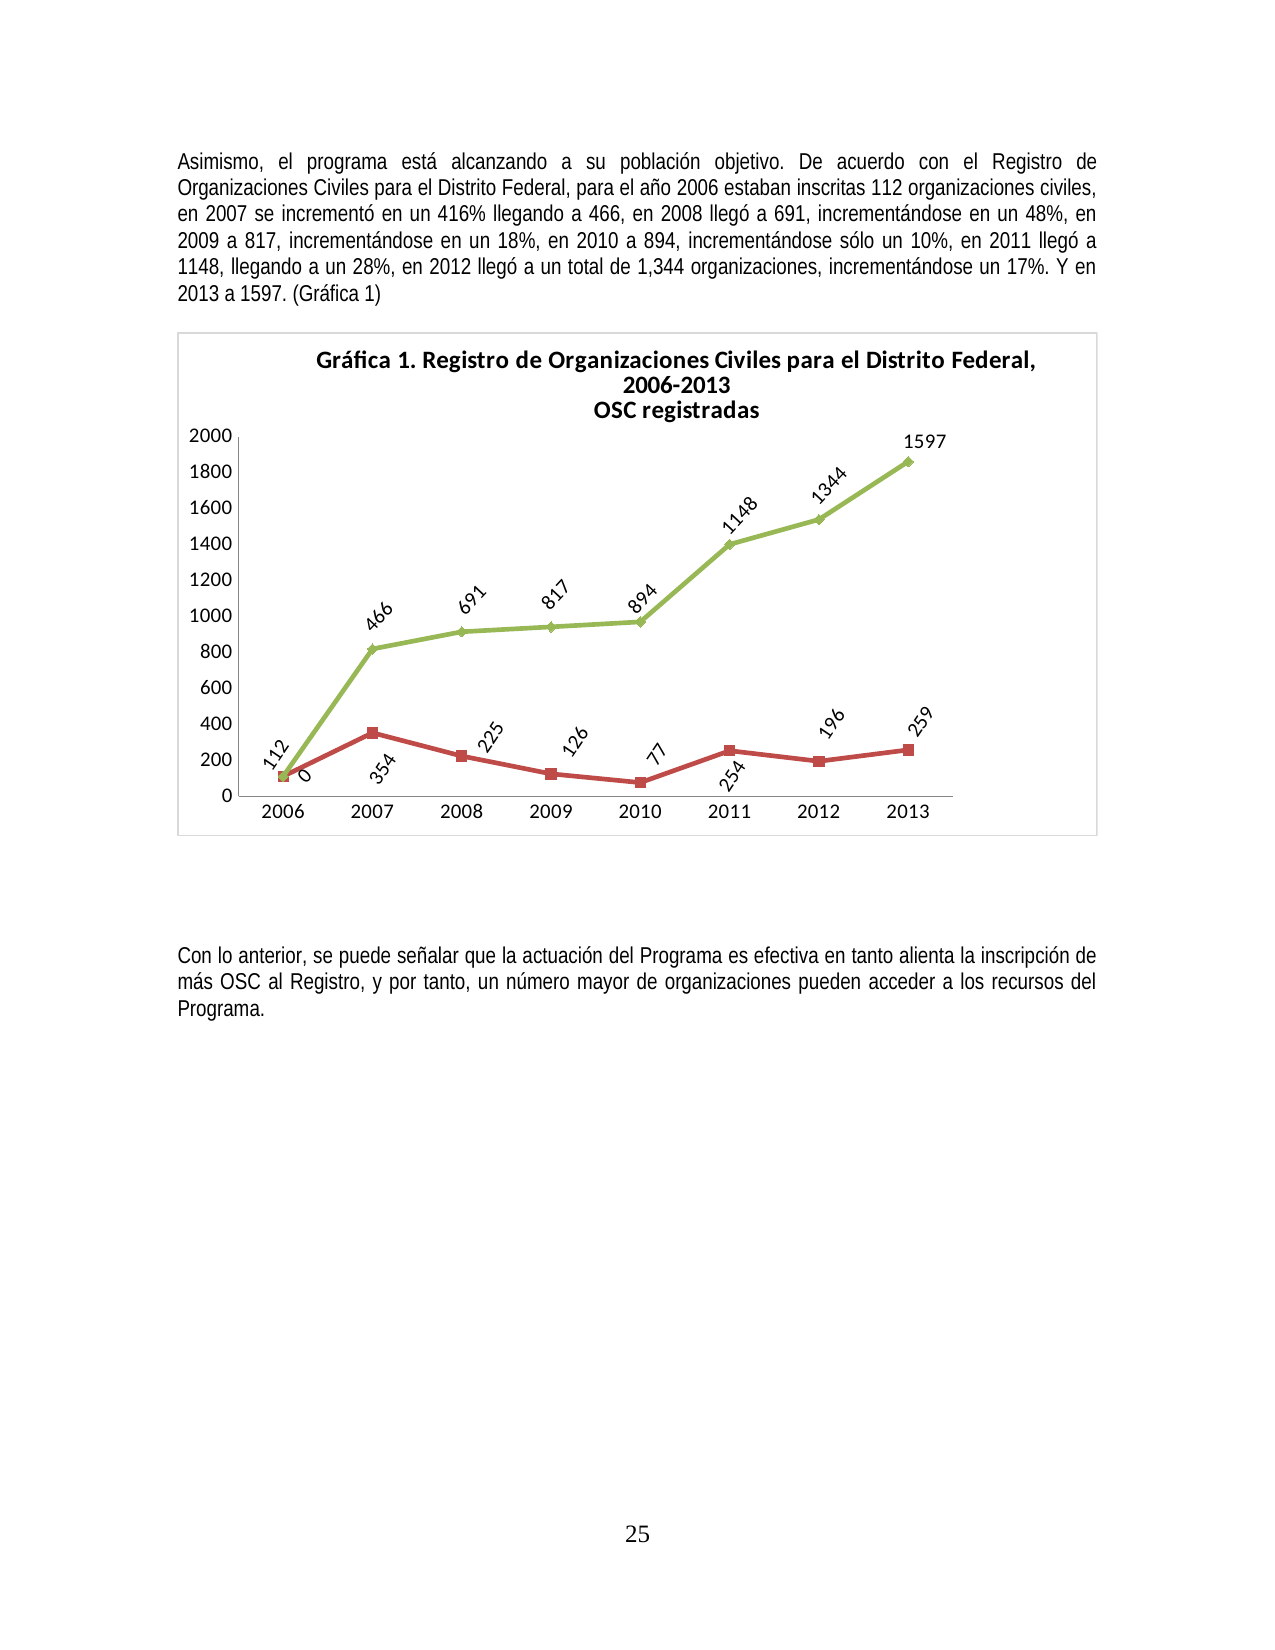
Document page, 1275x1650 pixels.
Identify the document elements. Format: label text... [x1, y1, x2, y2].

text Con lo anterior, se puede señalar que la actuación del Programa es efectiva en tanto alienta la inscripción de más OSC al Registro, y por tanto, un número mayor de organizaciones pueden acceder a los recursos del Programa. [177, 942, 1098, 1021]
text Asimismo, el programa está alcanzando a su población objetivo. De acuerdo con el Registro de Organizaciones Civiles para el Distrito Federal, para el año 2006 estaban inscritas 112 organizaciones civiles, en 2007 se incrementó en un 416% llegando a 466, en 2008 llegó a 691, incrementándose en un 48%, en 2009 a 817, incrementándose en un 18%, en 2010 a 894, incrementándose sólo un 10%, en 2011 llegó a 1148, llegando a un 28%, en 2012 llegó a un total de 1,344 organizaciones, incrementándose un 17%. Y en 2013 a 1597. (Gráfica 1) [177, 148, 1098, 306]
